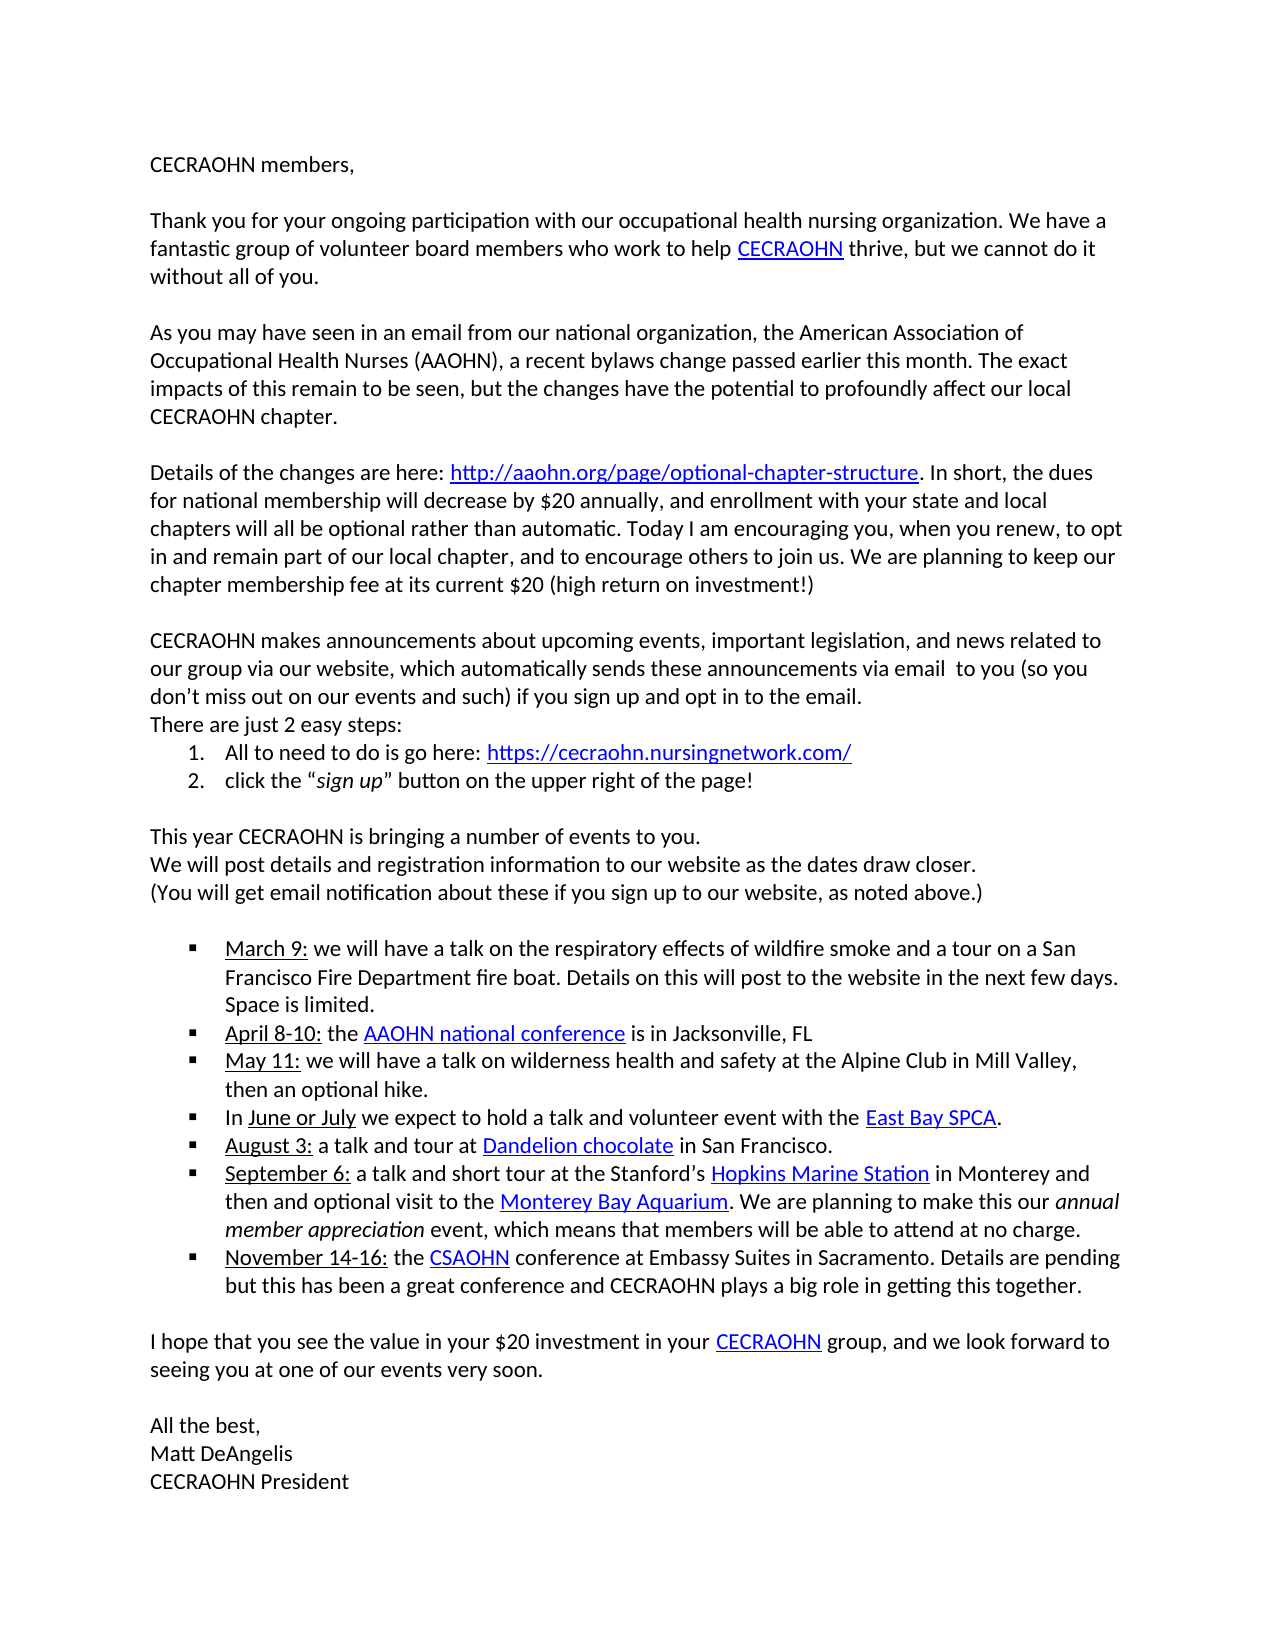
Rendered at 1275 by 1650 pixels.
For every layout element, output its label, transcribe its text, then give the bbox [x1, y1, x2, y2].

list All to need to do is go here: https://cecraohn.nursingnetwork.com/ [187, 738, 1125, 766]
text Details of the changes are here: http://aaohn.org/page/optional-chapter-structure. In short, the dues for national membership will decrease by $20 annually, and enrollment with your state and local chapters will all be optional rather than automatic. Today I am encouraging you, when you renew, to opt in and remain part of our local chapter, and to encourage others to join us. We are planning to keep our chapter membership fee at its current $20 (high return on investment!) [150, 458, 1125, 598]
text All the best, [150, 1411, 1125, 1439]
text (You will get email notification about these if you sign up to our website, as noted above.) [150, 878, 1125, 907]
list September 6: a talk and short tour at the Stanford’s Hopkins Marine Station in Monterey and then and optional visit to the Monterey Bay Aquarium. We are planning to make this our annual member appreciation event, which means that members will be able to attend at no charge. [187, 1159, 1125, 1243]
list In June or July we expect to hold a talk and volunteer event with the East Bay SPCA. [187, 1103, 1125, 1131]
text Thank you for your ongoing participation with our occupational health nursing organization. We have a fantastic group of volunteer board members who work to help CECRAOHN thrive, but we cannot do it without all of you. [150, 206, 1125, 290]
text I hope that you see the value in your $20 investment in your CECRAOHN group, and we look forward to seeing you at one of our events very soon. [150, 1327, 1125, 1383]
list August 3: a talk and tour at Dandelion chocolate in San Francisco. [187, 1131, 1125, 1159]
list March 9: we will have a talk on the respiratory effects of wildfire smoke and a tour on a San Francisco Fire Department fire boat. Details on this will post to the website in the next few days. Space is limited. [187, 934, 1125, 1019]
text There are just 2 easy steps: [150, 710, 1125, 738]
text CECRAOHN makes announcements about upcoming events, important legislation, and news related to our group via our website, which automatically sends these announcements via email to you (so you don’t miss out on our events and such) if you sign up and opt in to the email. [150, 626, 1125, 710]
list click the “sign up” button on the upper right of the page! [187, 766, 1125, 794]
text This year CECRAOHN is bringing a number of events to you. [150, 822, 1125, 851]
text Matt DeAngelis [150, 1439, 1125, 1467]
list May 11: we will have a talk on wilderness health and safety at the Alpine Club in Mill Valley, then an optional hike. [187, 1047, 1125, 1103]
text CECRAOHN President [150, 1467, 1125, 1495]
list April 8-10: the AAOHN national conference is in Jacksonville, FL [187, 1019, 1125, 1047]
text CECRAOHN members, [150, 150, 1125, 178]
text We will post details and registration information to our website as the dates draw closer. [150, 851, 1125, 878]
list November 14-16: the CSAOHN conference at Embassy Suites in Sacramento. Details are pending but this has been a great conference and CECRAOHN plays a big role in getting this together. [187, 1243, 1125, 1299]
text As you may have seen in an email from our national organization, the American Association of Occupational Health Nurses (AAOHN), a recent bylaws change passed earlier this month. The exact impacts of this remain to be seen, but the changes have the potential to profoundly affect our local CECRAOHN chapter. [150, 318, 1125, 430]
